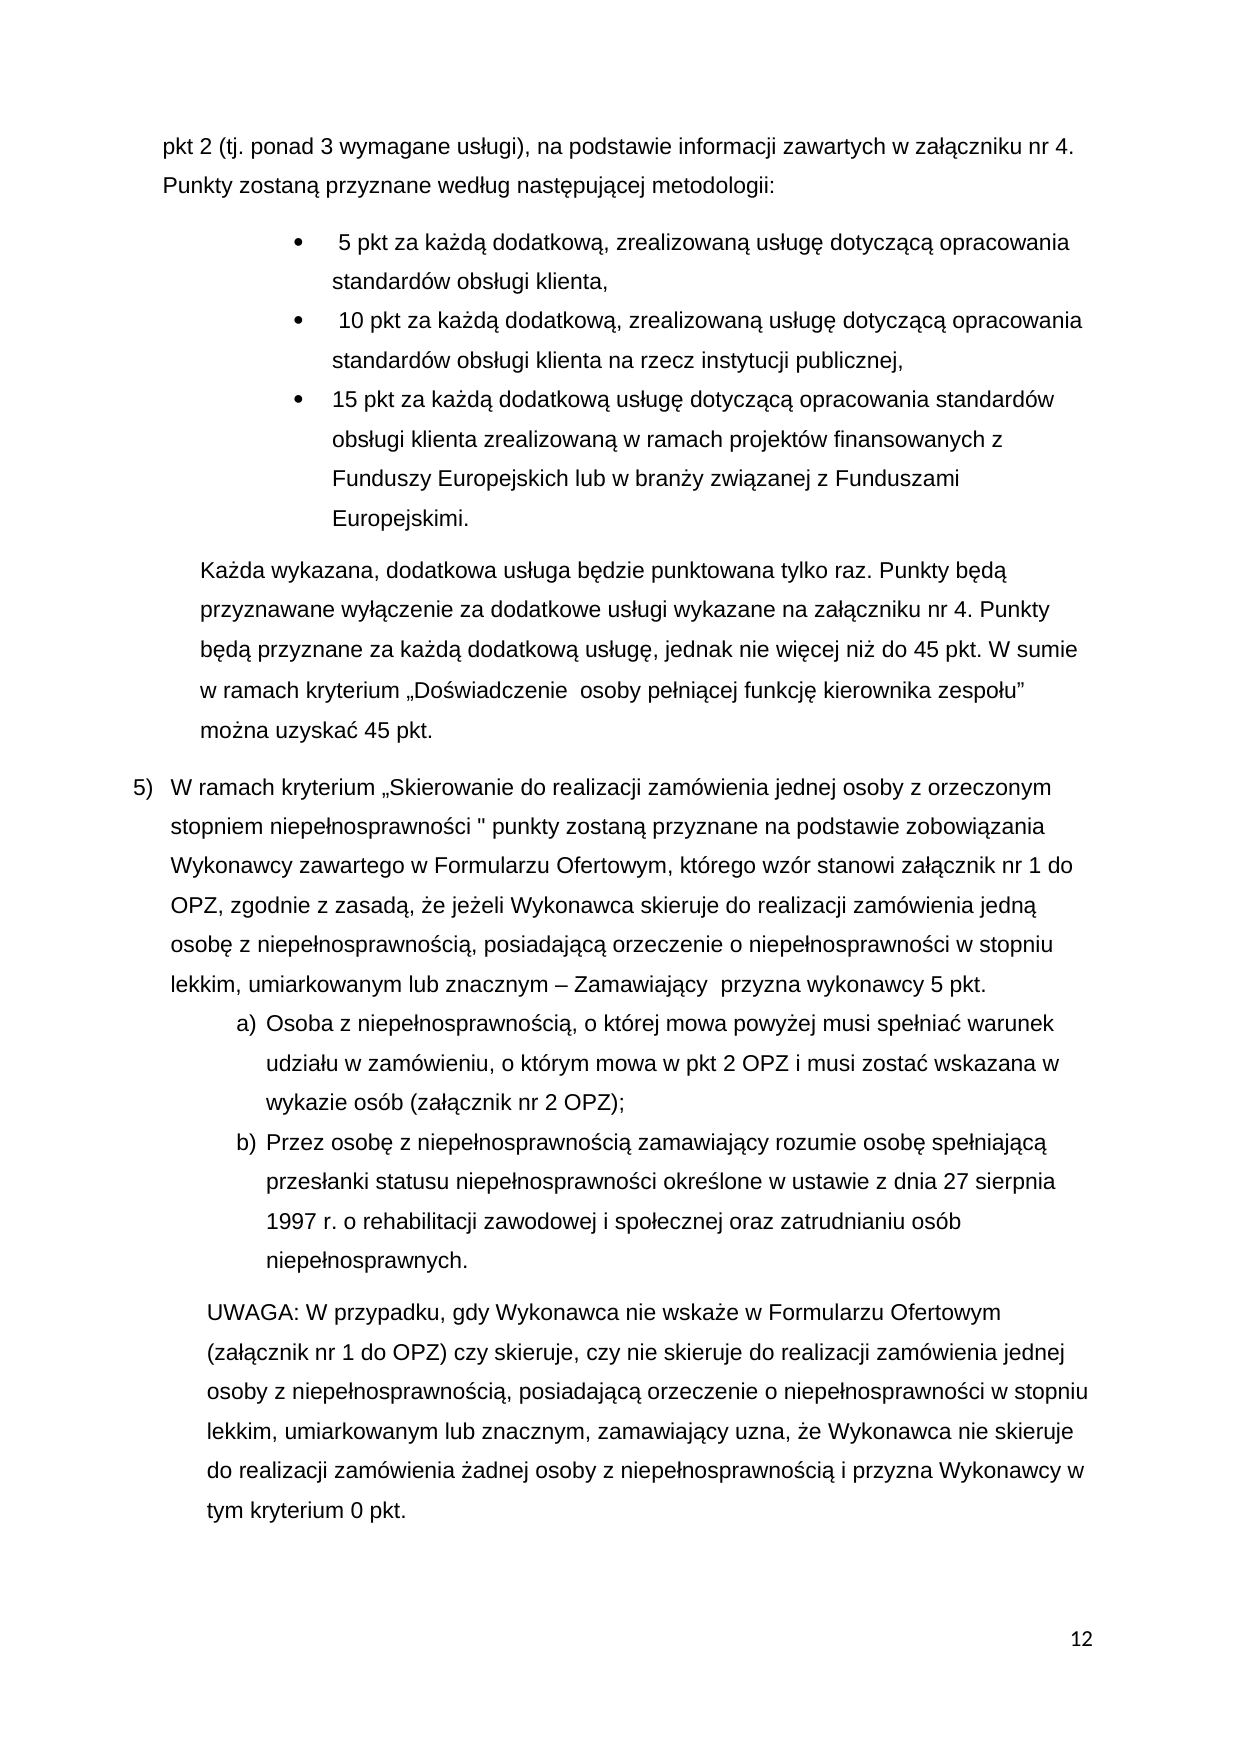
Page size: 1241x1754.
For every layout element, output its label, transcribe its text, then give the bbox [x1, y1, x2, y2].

list 15 pkt za każdą dodatkową usługę dotyczącą opracowania standardów obsługi klienta zrealizowaną w ramach projektów finansowanych z Funduszy Europejskich lub w branży związanej z Funduszami Europejskimi. [294, 386, 1093, 531]
list 5 pkt za każdą dodatkową, zrealizowaną usługę dotyczącą opracowania standardów obsługi klienta, [294, 228, 1093, 294]
list Osoba z niepełnosprawnością, o której mowa powyżej musi spełniać warunek udziału w zamówieniu, o którym mowa w pkt 2 OPZ i musi zostać wskazana w wykazie osób (załącznik nr 2 OPZ); [236, 1010, 1093, 1116]
list W ramach kryterium „Skierowanie do realizacji zamówienia jednej osoby z orzeczonym stopniem niepełnosprawności " punkty zostaną przyznane na podstawie zobowiązania Wykonawcy zawartego w Formularzu Ofertowym, którego wzór stanowi załącznik nr 1 do OPZ, zgodnie z zasadą, że jeżeli Wykonawca skieruje do realizacji zamówienia jedną osobę z niepełnosprawnością, posiadającą orzeczenie o niepełnosprawności w stopniu lekkim, umiarkowanym lub znacznym – Zamawiający przyzna wykonawcy 5 pkt. [133, 773, 1093, 997]
list 10 pkt za każdą dodatkową, zrealizowaną usługę dotyczącą opracowania standardów obsługi klienta na rzecz instytucji publicznej, [294, 307, 1093, 373]
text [162, 133, 1093, 199]
text Każda wykazana, dodatkowa usługa będzie punktowana tylko raz. Punkty będą przyznawane wyłączenie za dodatkowe usługi wykazane na załączniku nr 4. Punkty będą przyznane za każdą dodatkową usługę, jednak nie więcej niż do 45 pkt. W sumie w ramach kryterium „Doświadczenie osoby pełniącej funkcję kierownika zespołu” można uzyskać 45 pkt. [200, 557, 1093, 744]
list Przez osobę z niepełnosprawnością zamawiający rozumie osobę spełniającą przesłanki statusu niepełnosprawności określone w ustawie z dnia 27 sierpnia 1997 r. o rehabilitacji zawodowej i społecznej oraz zatrudnianiu osób niepełnosprawnych. [236, 1129, 1093, 1273]
text UWAGA: W przypadku, gdy Wykonawca nie wskaże w Formularzu Ofertowym (załącznik nr 1 do OPZ) czy skieruje, czy nie skieruje do realizacji zamówienia jednej osoby z niepełnosprawnością, posiadającą orzeczenie o niepełnosprawności w stopniu lekkim, umiarkowanym lub znacznym, zamawiający uzna, że Wykonawca nie skieruje do realizacji zamówienia żadnej osoby z niepełnosprawnością i przyzna Wykonawcy w tym kryterium 0 pkt. [207, 1299, 1093, 1523]
